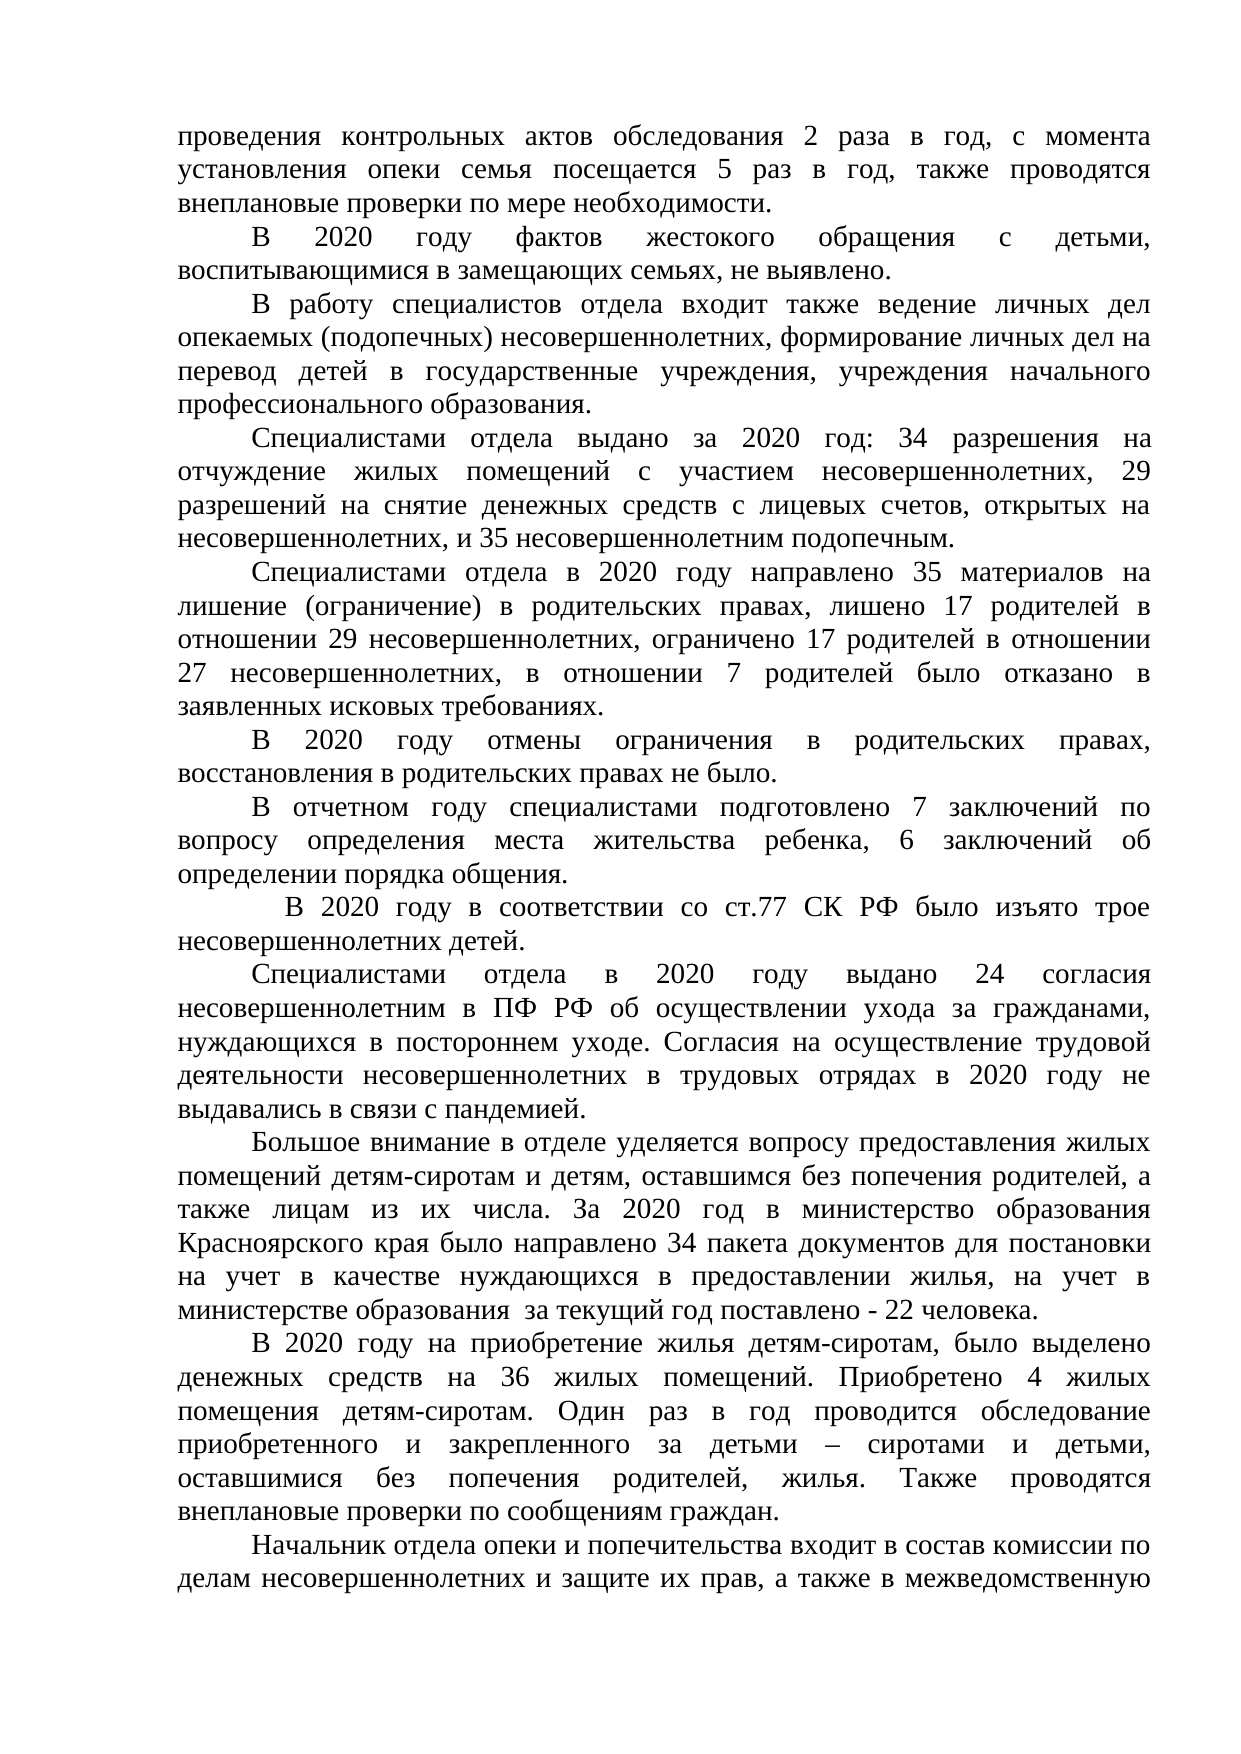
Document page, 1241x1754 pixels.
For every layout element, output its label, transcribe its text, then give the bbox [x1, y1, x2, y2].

text Специалистами отдела в 2020 году направлено 35 материалов на лишение (ограничение) в родительских правах, лишено 17 родителей в отношении 29 несовершеннолетних, ограничено 17 родителей в отношении 27 несовершеннолетних, в отношении 7 родителей было отказано в заявленных исковых требованиях. [177, 554, 1152, 722]
text В 2020 году фактов жестокого обращения с детьми, воспитывающимися в замещающих семьях, не выявлено. [177, 219, 1152, 286]
text Большое внимание в отделе уделяется вопросу предоставления жилых помещений детям-сиротам и детям, оставшимся без попечения родителей, а также лицам из их числа. За 2020 год в министерство образования Красноярского края было направлено 34 пакета документов для постановки на учет в качестве нуждающихся в предоставлении жилья, на учет в министерстве образования за текущий год поставлено - 22 человека. [177, 1124, 1152, 1326]
text В отчетном году специалистами подготовлено 7 заключений по вопросу определения места жительства ребенка, 6 заключений об определении порядка общения. [177, 789, 1152, 889]
text В 2020 году отмены ограничения в родительских правах, восстановления в родительских правах не было. [177, 722, 1152, 789]
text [177, 1527, 1152, 1594]
text В работу специалистов отдела входит также ведение личных дел опекаемых (подопечных) несовершеннолетних, формирование личных дел на перевод детей в государственные учреждения, учреждения начального профессионального образования. [177, 286, 1152, 420]
text В 2020 году на приобретение жилья детям-сиротам, было выделено денежных средств на 36 жилых помещений. Приобретено 4 жилых помещения детям-сиротам. Один раз в год проводится обследование приобретенного и закрепленного за детьми – сиротами и детьми, оставшимися без попечения родителей, жилья. Также проводятся внеплановые проверки по сообщениям граждан. [177, 1326, 1152, 1527]
text В 2020 году в соответствии со ст.77 СК РФ было изъято трое несовершеннолетних детей. [177, 889, 1152, 957]
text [177, 118, 1152, 219]
text Специалистами отдела выдано за 2020 год: 34 разрешения на отчуждение жилых помещений с участием несовершеннолетних, 29 разрешений на снятие денежных средств с лицевых счетов, открытых на несовершеннолетних, и 35 несовершеннолетним подопечным. [177, 420, 1152, 554]
text Специалистами отдела в 2020 году выдано 24 согласия несовершеннолетним в ПФ РФ об осуществлении ухода за гражданами, нуждающихся в постороннем уходе. Согласия на осуществление трудовой деятельности несовершеннолетних в трудовых отрядах в 2020 году не выдавались в связи с пандемией. [177, 957, 1152, 1124]
